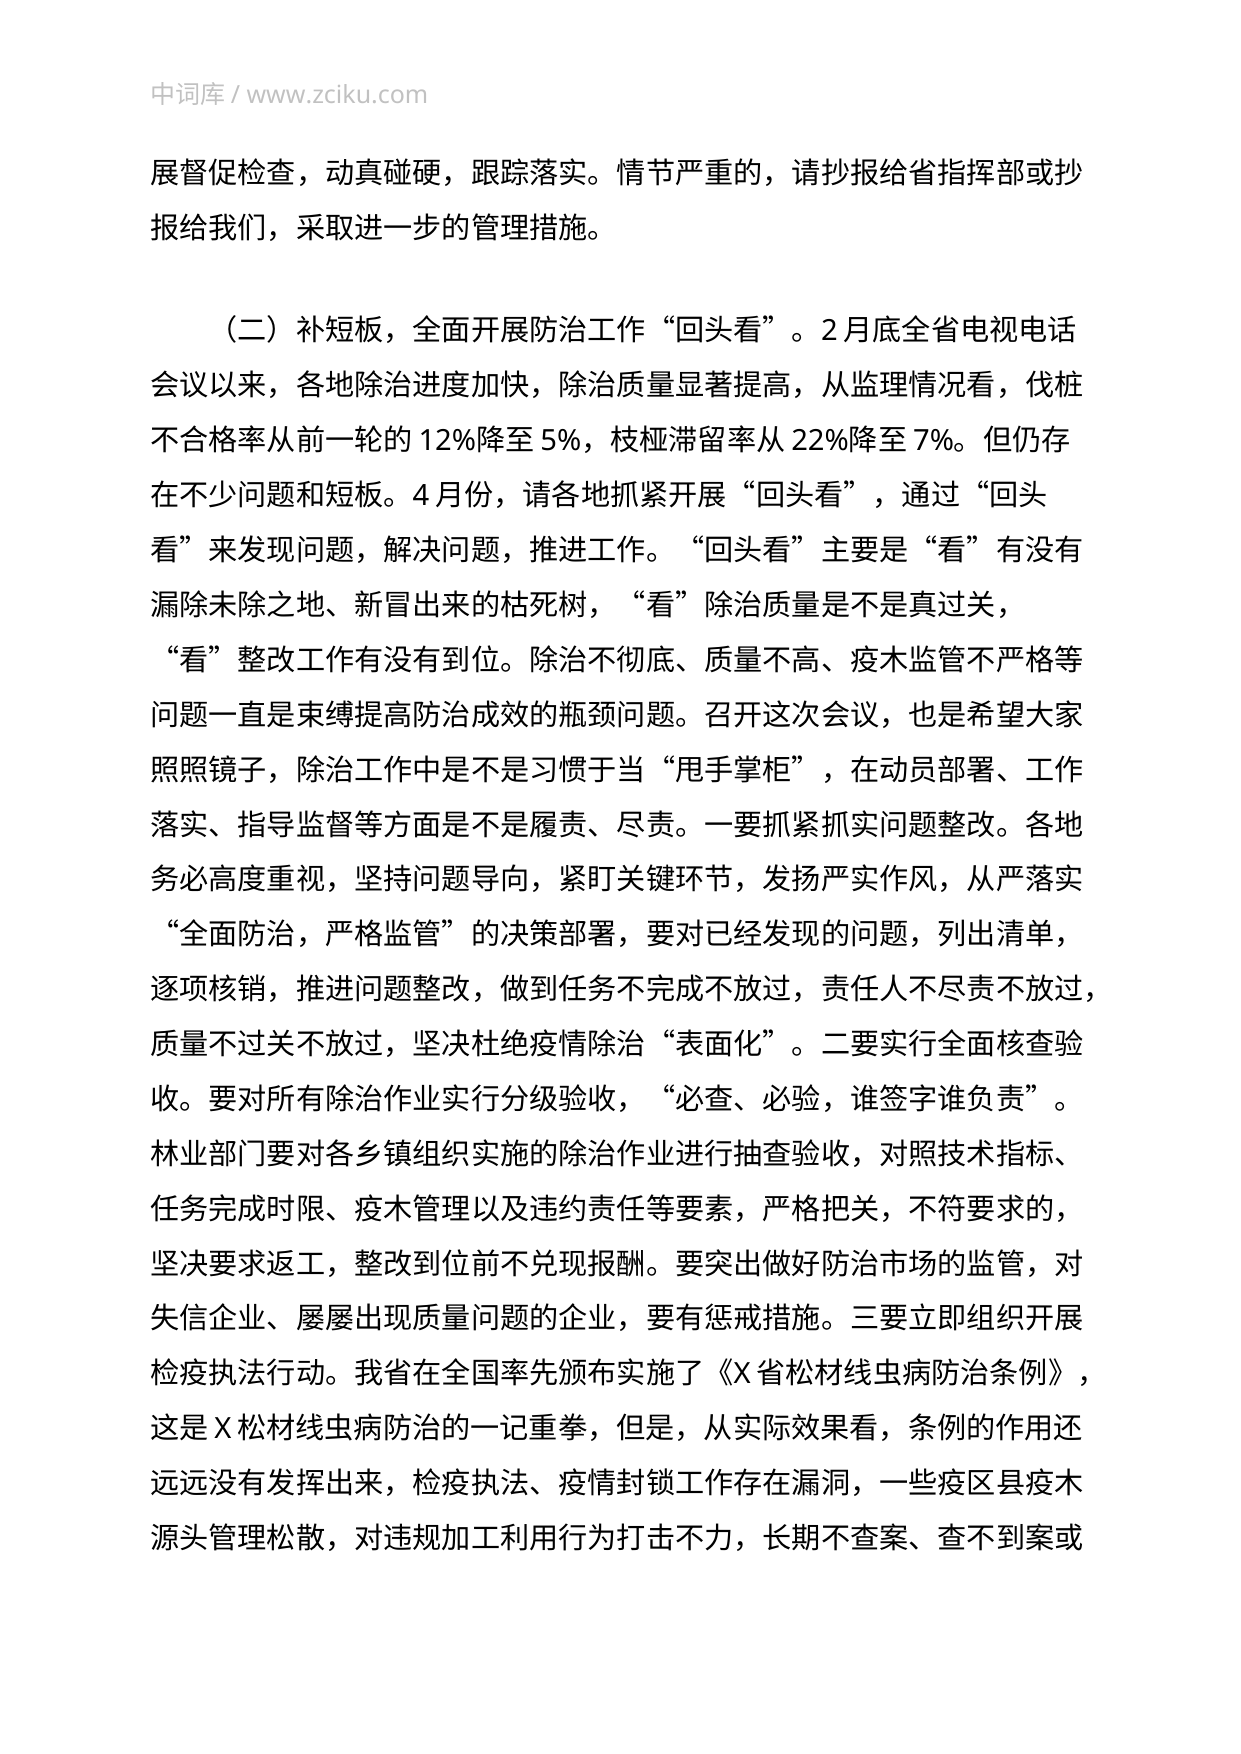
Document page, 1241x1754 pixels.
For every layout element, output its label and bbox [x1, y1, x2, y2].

text [150, 150, 1090, 247]
text [150, 307, 1090, 1557]
